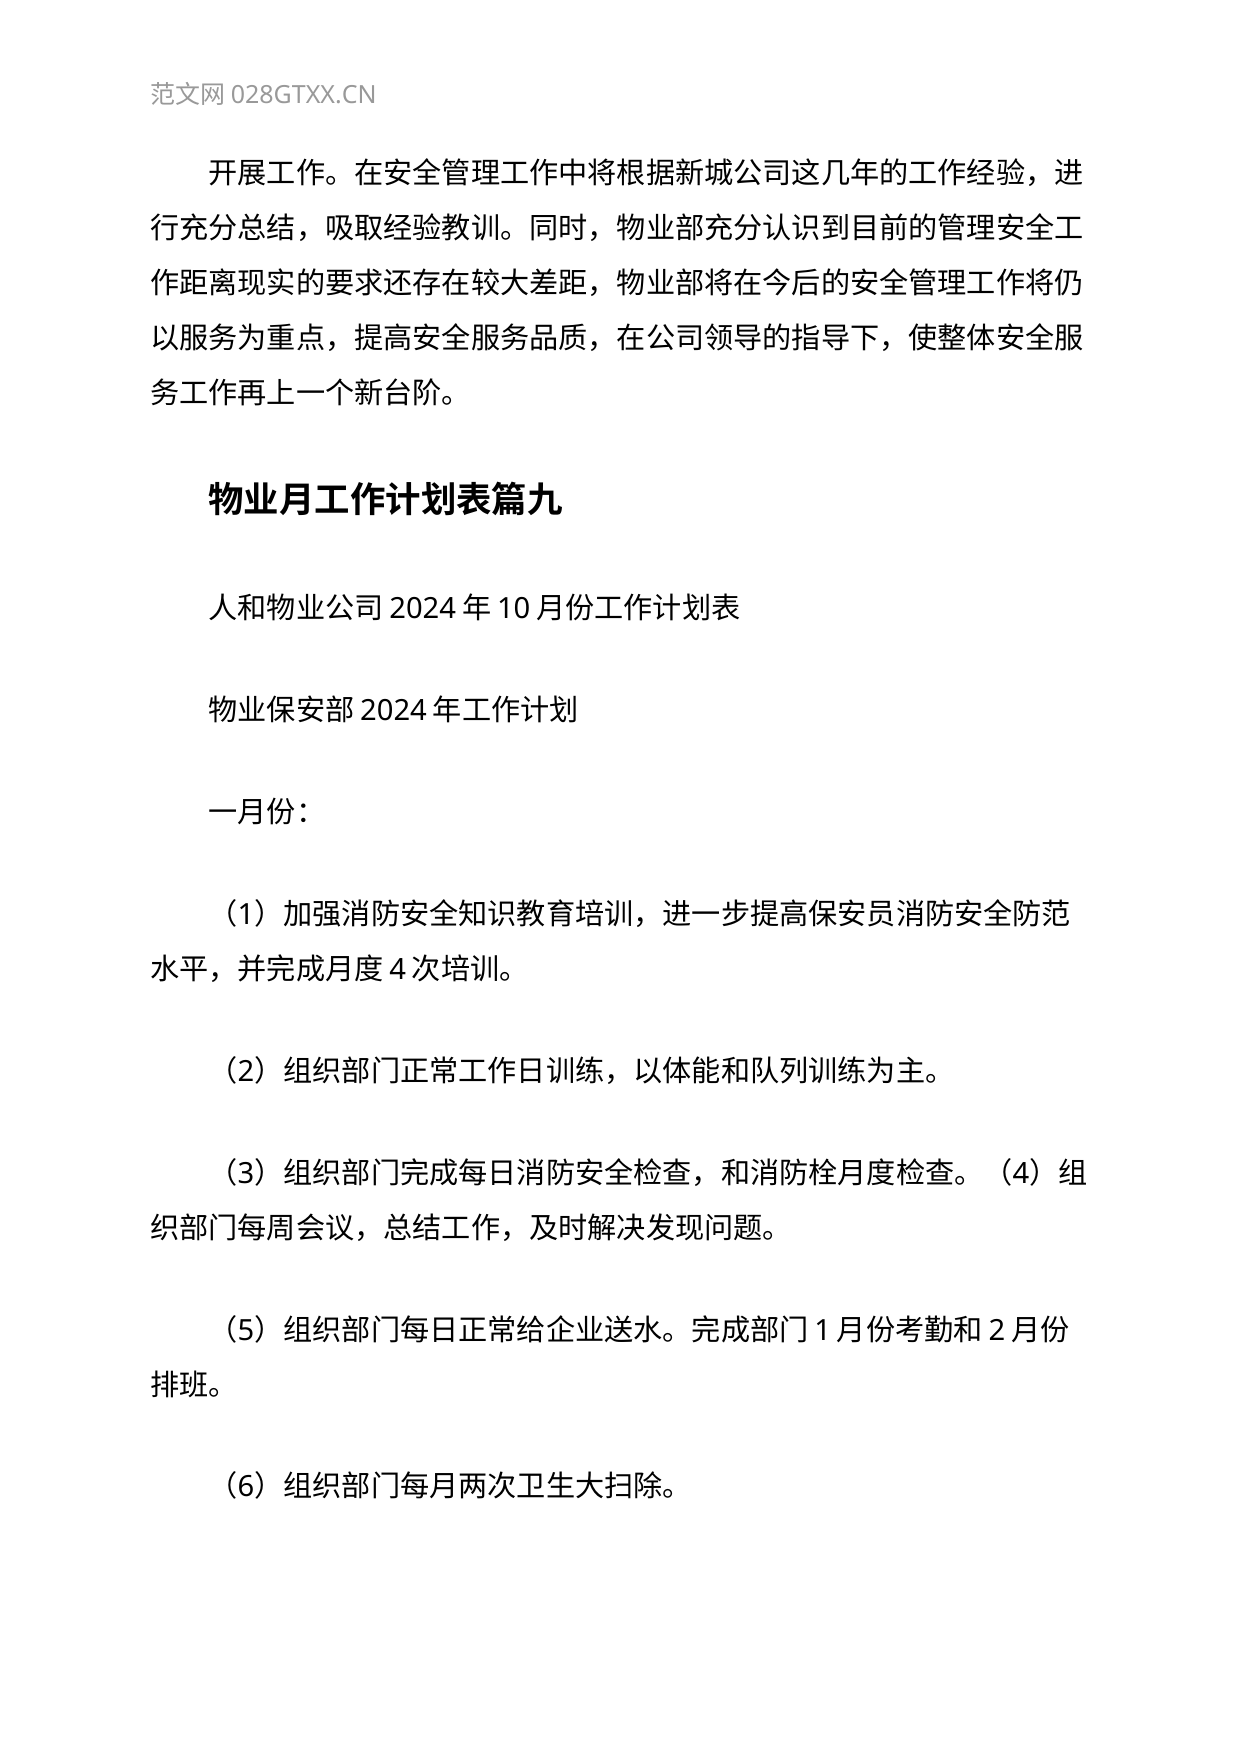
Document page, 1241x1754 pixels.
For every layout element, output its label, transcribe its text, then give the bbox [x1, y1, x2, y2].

text （5）组织部门每日正常给企业送水。完成部门1月份考勤和2月份排班。 [150, 1306, 1090, 1403]
text 物业保安部2024年工作计划 [150, 687, 1090, 729]
text （1）加强消防安全知识教育培训，进一步提高保安员消防安全防范水平，并完成月度4次培训。 [150, 891, 1090, 988]
text 一月份： [150, 789, 1090, 831]
text （2）组织部门正常工作日训练，以体能和队列训练为主。 [150, 1047, 1090, 1090]
text （3）组织部门完成每日消防安全检查，和消防栓月度检查。（4）组织部门每周会议，总结工作，及时解决发现问题。 [150, 1149, 1090, 1247]
text 人和物业公司2024年10月份工作计划表 [150, 585, 1090, 627]
text （6）组织部门每月两次卫生大扫除。 [150, 1463, 1090, 1505]
text 物业月工作计划表篇九 [150, 471, 1090, 523]
text 开展工作。在安全管理工作中将根据新城公司这几年的工作经验，进行充分总结，吸取经验教训。同时，物业部充分认识到目前的管理安全工作距离现实的要求还存在较大差距，物业部将在今后的安全管理工作将仍以服务为重点，提高安全服务品质，在公司领导的指导下，使整体安全服务工作再上一个新台阶。 [150, 150, 1090, 412]
